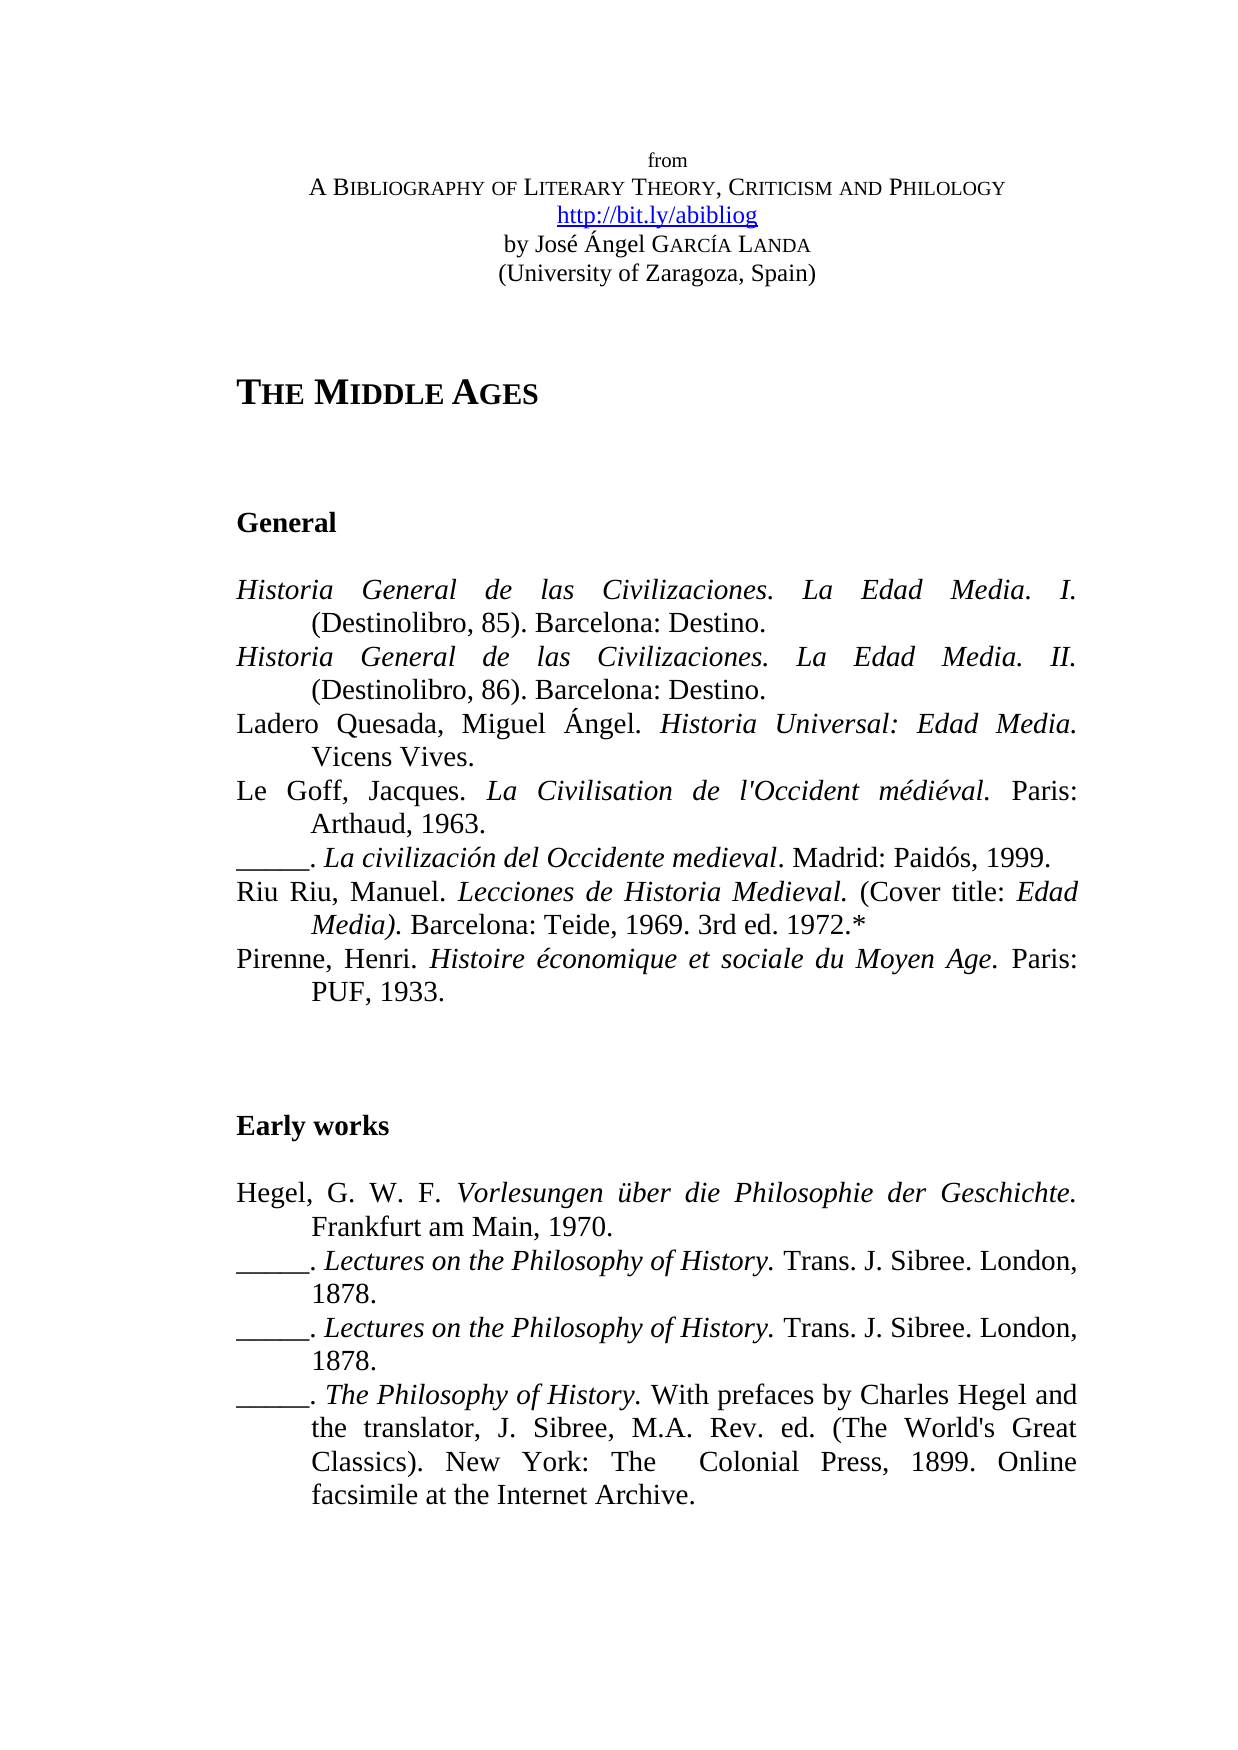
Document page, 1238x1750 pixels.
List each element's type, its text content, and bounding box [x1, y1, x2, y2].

text Early works [236, 1108, 1078, 1142]
text Le Goff, Jacques. La Civilisation de l'Occident médiéval. Paris: Arthaud, 1963. [236, 773, 1078, 840]
text _____. Lectures on the Philosophy of History. Trans. J. Sibree. London, 1878. [236, 1243, 1078, 1310]
text _____. The Philosophy of History. With prefaces by Charles Hegel and the translator, J. Sibree, M.A. Rev. ed. (The World's Great Classics). New York: The Colonial Press, 1899. Online facsimile at the Internet Archive. [236, 1377, 1078, 1511]
subtitle The Middle Ages [236, 369, 1078, 412]
text by José Ángel García Landa [236, 229, 1078, 258]
text _____. Lectures on the Philosophy of History. Trans. J. Sibree. London, 1878. [236, 1310, 1078, 1377]
text from [236, 148, 1078, 172]
text Ladero Quesada, Miguel Ángel. Historia Universal: Edad Media. Vicens Vives. [236, 706, 1078, 773]
text (University of Zaragoza, Spain) [236, 258, 1078, 287]
text General [236, 505, 1078, 538]
text Historia General de las Civilizaciones. La Edad Media. II. (Destinolibro, 86). Barcelona: Destino. [236, 639, 1078, 706]
text Pirenne, Henri. Histoire économique et sociale du Moyen Age. Paris: PUF, 1933. [236, 941, 1078, 1008]
text Historia General de las Civilizaciones. La Edad Media. I. (Destinolibro, 85). Barcelona: Destino. [236, 572, 1078, 639]
text A Bibliography of Literary Theory, Criticism and Philology [236, 172, 1078, 200]
text http://bit.ly/abibliog [236, 200, 1078, 229]
text Hegel, G. W. F. Vorlesungen über die Philosophie der Geschichte. Frankfurt am Main, 1970. [236, 1176, 1078, 1243]
text _____. La civilización del Occidente medieval. Madrid: Paidós, 1999. [236, 840, 1078, 874]
text Riu Riu, Manuel. Lecciones de Historia Medieval. (Cover title: Edad Media). Barcelona: Teide, 1969. 3rd ed. 1972.* [236, 874, 1078, 941]
